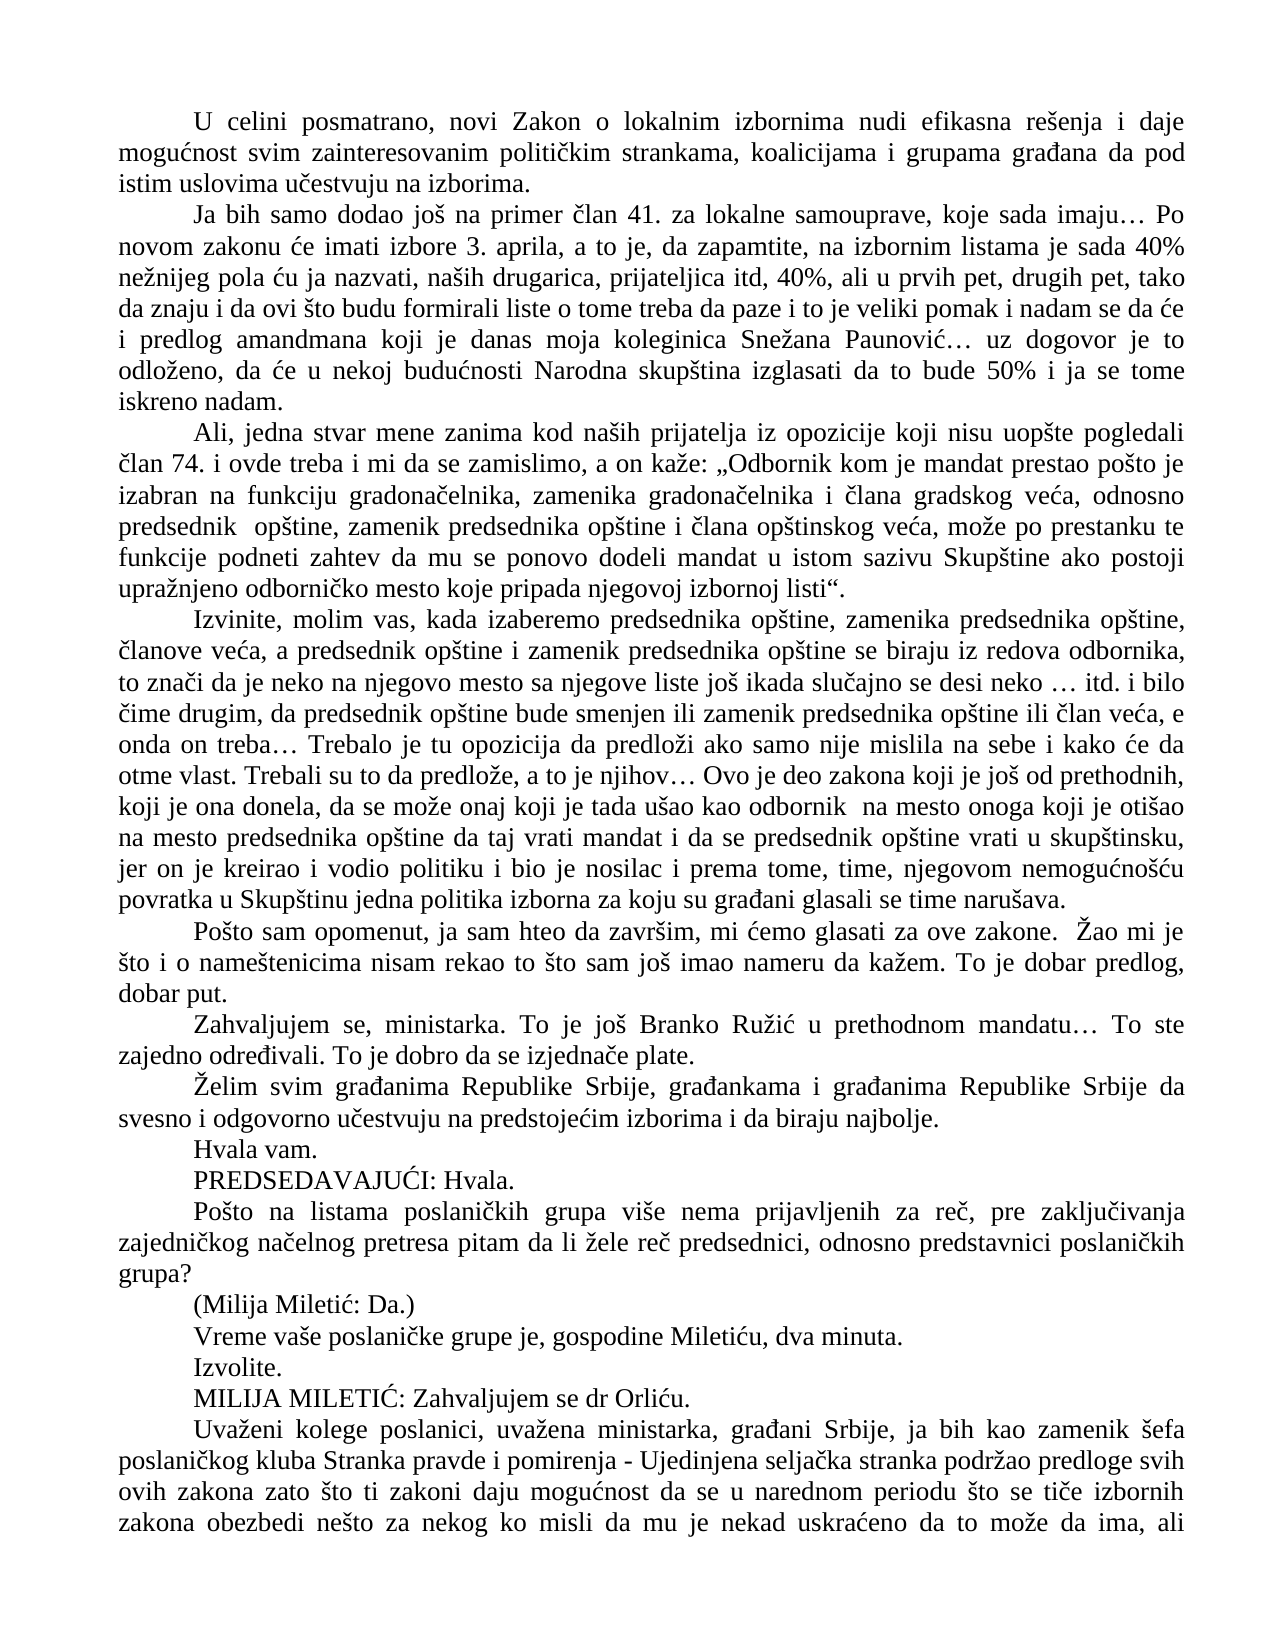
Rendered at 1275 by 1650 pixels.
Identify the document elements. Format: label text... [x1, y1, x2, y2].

text Pošto sam opomenut, ja sam hteo da završim, mi ćemo glasati za ove zakone. Žao mi je što i o nameštenicima nisam rekao to što sam još imao nameru da kažem. To je dobar predlog, dobar put. [118, 915, 1186, 1008]
text Ja bih samo dodao još na primer član 41. za lokalne samouprave, koje sada imaju… Po novom zakonu će imati izbore 3. aprila, a to je, da zapamtite, na izbornim listama je sada 40% nežnijeg pola ću ja nazvati, naših drugarica, prijateljica itd, 40%, ali u prvih pet, drugih pet, tako da znaju i da ovi što budu formirali liste o tome treba da paze i to je veliki pomak i nadam se da će i predlog amandmana koji je danas moja koleginica Snežana Paunović… uz dogovor je to odloženo, da će u nekoj budućnosti Narodna skupština izglasati da to bude 50% i ja se tome iskreno nadam. [118, 198, 1186, 416]
text Hvala vam. [118, 1133, 1186, 1164]
text Pošto na listama poslaničkih grupa više nema prijavljenih za reč, pre zaključivanja zajedničkog načelnog pretresa pitam da li žele reč predsednici, odnosno predstavnici poslaničkih grupa? [118, 1195, 1186, 1288]
text PREDSEDAVAJUĆI: Hvala. [118, 1164, 1186, 1195]
text Izvinite, molim vas, kada izaberemo predsednika opštine, zamenika predsednika opštine, članove veća, a predsednik opštine i zamenik predsednika opštine se biraju iz redova odbornika, to znači da je neko na njegovo mesto sa njegove liste još ikada slučajno se desi neko … itd. i bilo čime drugim, da predsednik opštine bude smenjen ili zamenik predsednika opštine ili član veća, e onda on treba… Trebalo je tu opozicija da predloži ako samo nije mislila na sebe i kako će da otme vlast. Trebali su to da predlože, a to je njihov… Ovo je deo zakona koji je još od prethodnih, koji je ona donela, da se može onaj koji je tada ušao kao odbornik na mesto onoga koji je otišao na mesto predsednika opštine da taj vrati mandat i da se predsednik opštine vrati u skupštinsku, jer on je kreirao i vodio politiku i bio je nosilac i prema tome, time, njegovom nemogućnošću povratka u Skupštinu jedna politika izborna za koju su građani glasali se time narušava. [118, 603, 1186, 915]
text MILIJA MILETIĆ: Zahvaljujem se dr Orliću. [118, 1382, 1186, 1413]
text U celini posmatrano, novi Zakon o lokalnim izbornima nudi efikasna rešenja i daje mogućnost svim zainteresovanim političkim strankama, koalicijama i grupama građana da pod istim uslovima učestvuju na izborima. [118, 105, 1186, 198]
text Ali, jedna stvar mene zanima kod naših prijatelja iz opozicije koji nisu uopšte pogledali član 74. i ovde treba i mi da se zamislimo, a on kaže: „Odbornik kom je mandat prestao pošto je izabran na funkciju gradonačelnika, zamenika gradonačelnika i člana gradskog veća, odnosno predsednik opštine, zamenik predsednika opštine i člana opštinskog veća, može po prestanku te funkcije podneti zahtev da mu se ponovo dodeli mandat u istom sazivu Skupštine ako postoji upražnjeno odborničko mesto koje pripada njegovoj izbornoj listi“. [118, 416, 1186, 603]
text (Milija Miletić: Da.) [118, 1288, 1186, 1320]
text Zahvaljujem se, ministarka. To je još Branko Ružić u prethodnom mandatu… To ste zajedno određivali. To je dobro da se izjednače plate. [118, 1008, 1186, 1071]
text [118, 1413, 1186, 1538]
text Izvolite. [118, 1351, 1186, 1382]
text Želim svim građanima Republike Srbije, građankama i građanima Republike Srbije da svesno i odgovorno učestvuju na predstojećim izborima i da biraju najbolje. [118, 1071, 1186, 1133]
text Vreme vaše poslaničke grupe je, gospodine Miletiću, dva minuta. [118, 1320, 1186, 1351]
